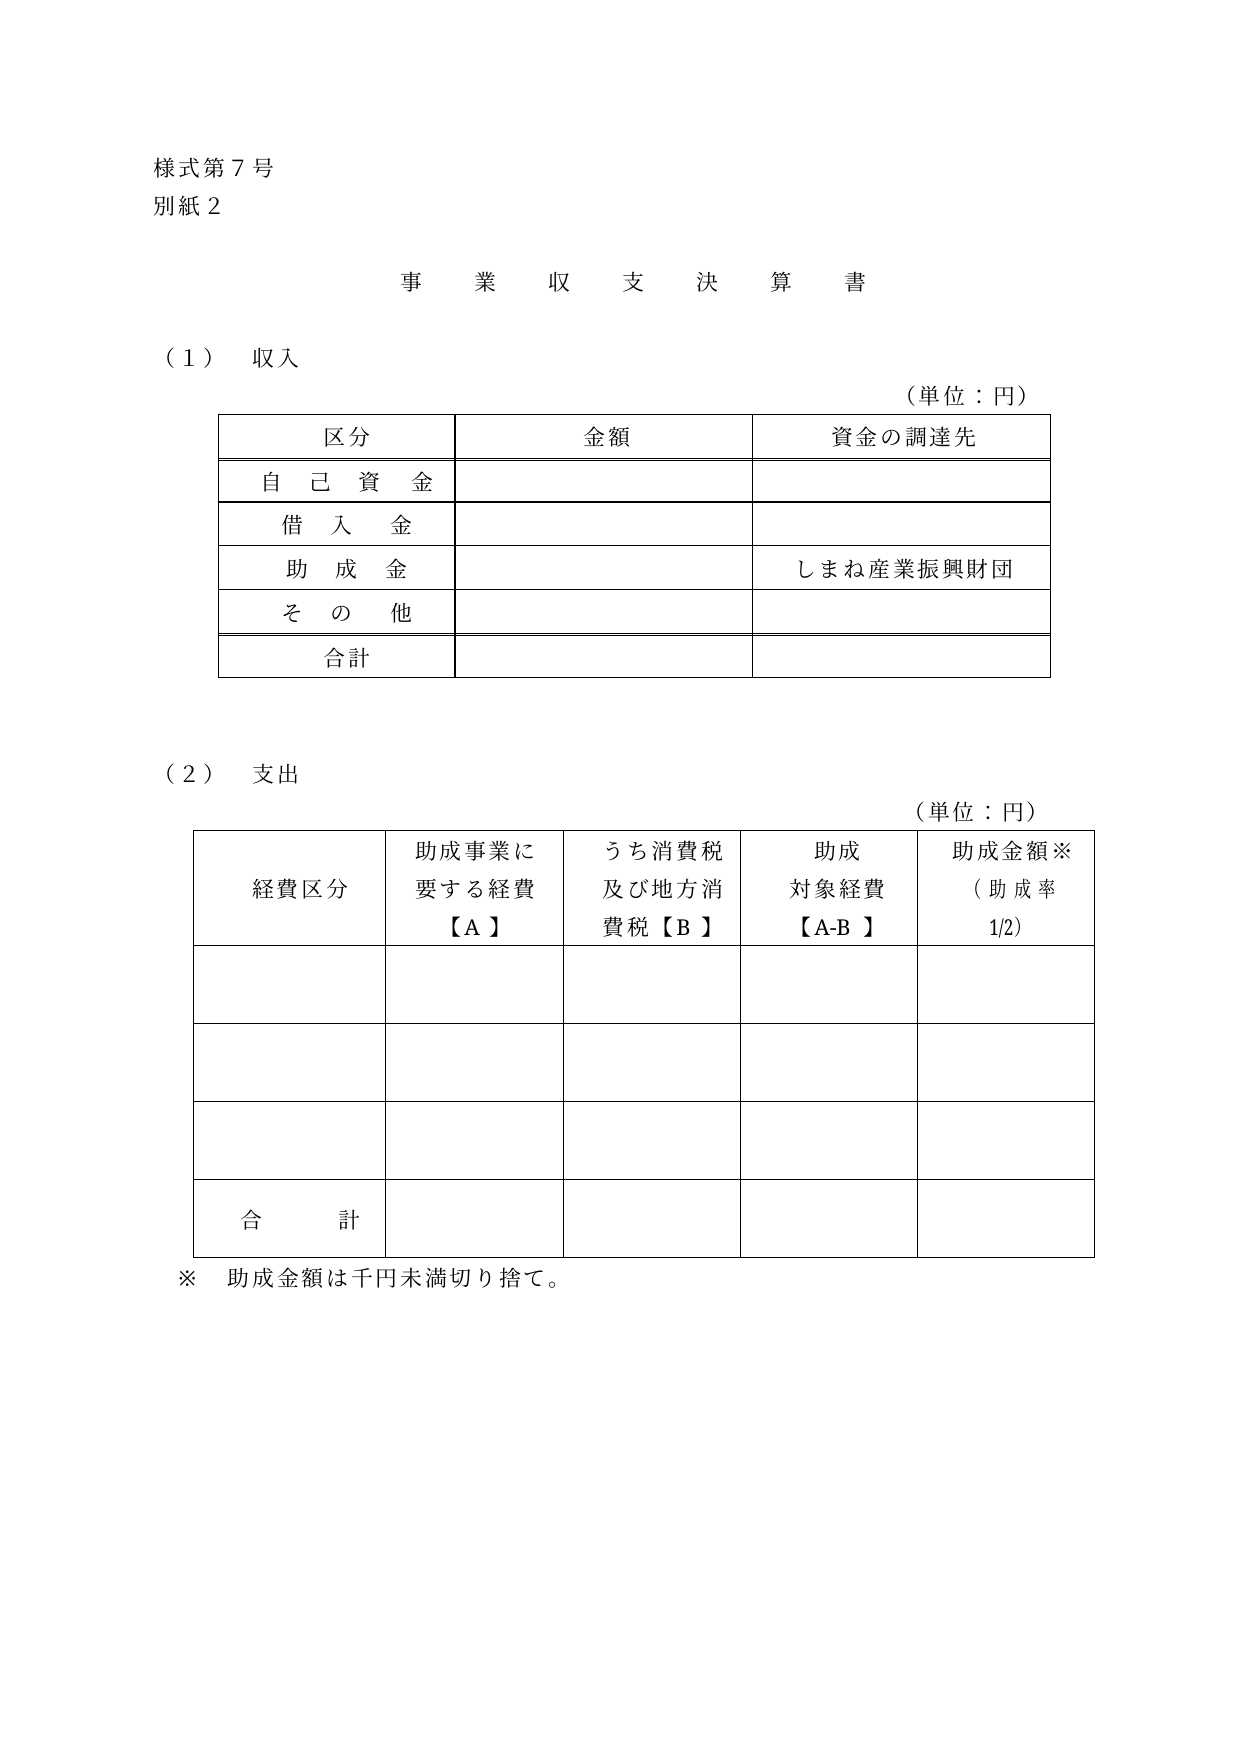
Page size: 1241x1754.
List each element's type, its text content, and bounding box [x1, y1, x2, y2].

text 事 業 収 支 決 算 書 [153, 262, 1116, 300]
table_cell [456, 503, 752, 545]
text （単位：円） [175, 792, 1051, 830]
list 支出 [153, 754, 1116, 792]
table_cell [753, 590, 1050, 633]
table_header 助成金額※ （助成率1/2） [918, 831, 1094, 945]
table_cell [456, 590, 752, 633]
table_cell [564, 1102, 740, 1179]
table_cell [564, 1180, 740, 1257]
table_header うち消費税及び地方消費税【B】 [564, 831, 740, 945]
table_header 経費区分 [194, 831, 385, 945]
table_header 助成 対象経費 【A-B】 [741, 831, 917, 945]
table_cell [456, 636, 752, 677]
table_cell 合計 [219, 636, 454, 677]
table_cell [741, 1180, 917, 1257]
table_cell [918, 1102, 1094, 1179]
table_cell [456, 461, 752, 501]
table_cell [564, 1024, 740, 1101]
table_cell [386, 1102, 563, 1179]
table_cell [386, 1024, 563, 1101]
text ※ 助成金額は千円未満切り捨て。 [153, 1258, 1116, 1296]
table_cell [753, 636, 1050, 677]
table_cell [753, 461, 1050, 501]
table_cell [741, 1024, 917, 1101]
text （単位：円） [153, 376, 1116, 413]
table_cell [918, 946, 1094, 1023]
table_cell [741, 946, 917, 1023]
table_header 金額 [456, 415, 752, 457]
table_cell [386, 946, 563, 1023]
table_cell [918, 1180, 1094, 1257]
table_header 資金の調達先 [753, 415, 1050, 457]
table_cell 自己資金 [219, 461, 454, 501]
table_cell [194, 1102, 385, 1179]
table_header 助成事業に 要する経費【A】 [386, 831, 563, 945]
table_header 区分 [219, 415, 454, 457]
table_cell [194, 1024, 385, 1101]
table_cell [456, 546, 752, 589]
table_cell 合 計 [194, 1180, 385, 1257]
table_cell [741, 1102, 917, 1179]
table_cell 借入金 [219, 503, 454, 545]
table_cell [386, 1180, 563, 1257]
list 収入 [153, 338, 1116, 376]
table_cell 助 成 金 [219, 546, 454, 589]
table_cell その他 [219, 590, 454, 633]
text 様式第７号 [153, 148, 1116, 186]
text 別紙２ [153, 186, 1116, 224]
table_cell [918, 1024, 1094, 1101]
table_cell [194, 946, 385, 1023]
table_cell [753, 503, 1050, 545]
table_cell しまね産業振興財団 [753, 546, 1050, 589]
table_cell [564, 946, 740, 1023]
